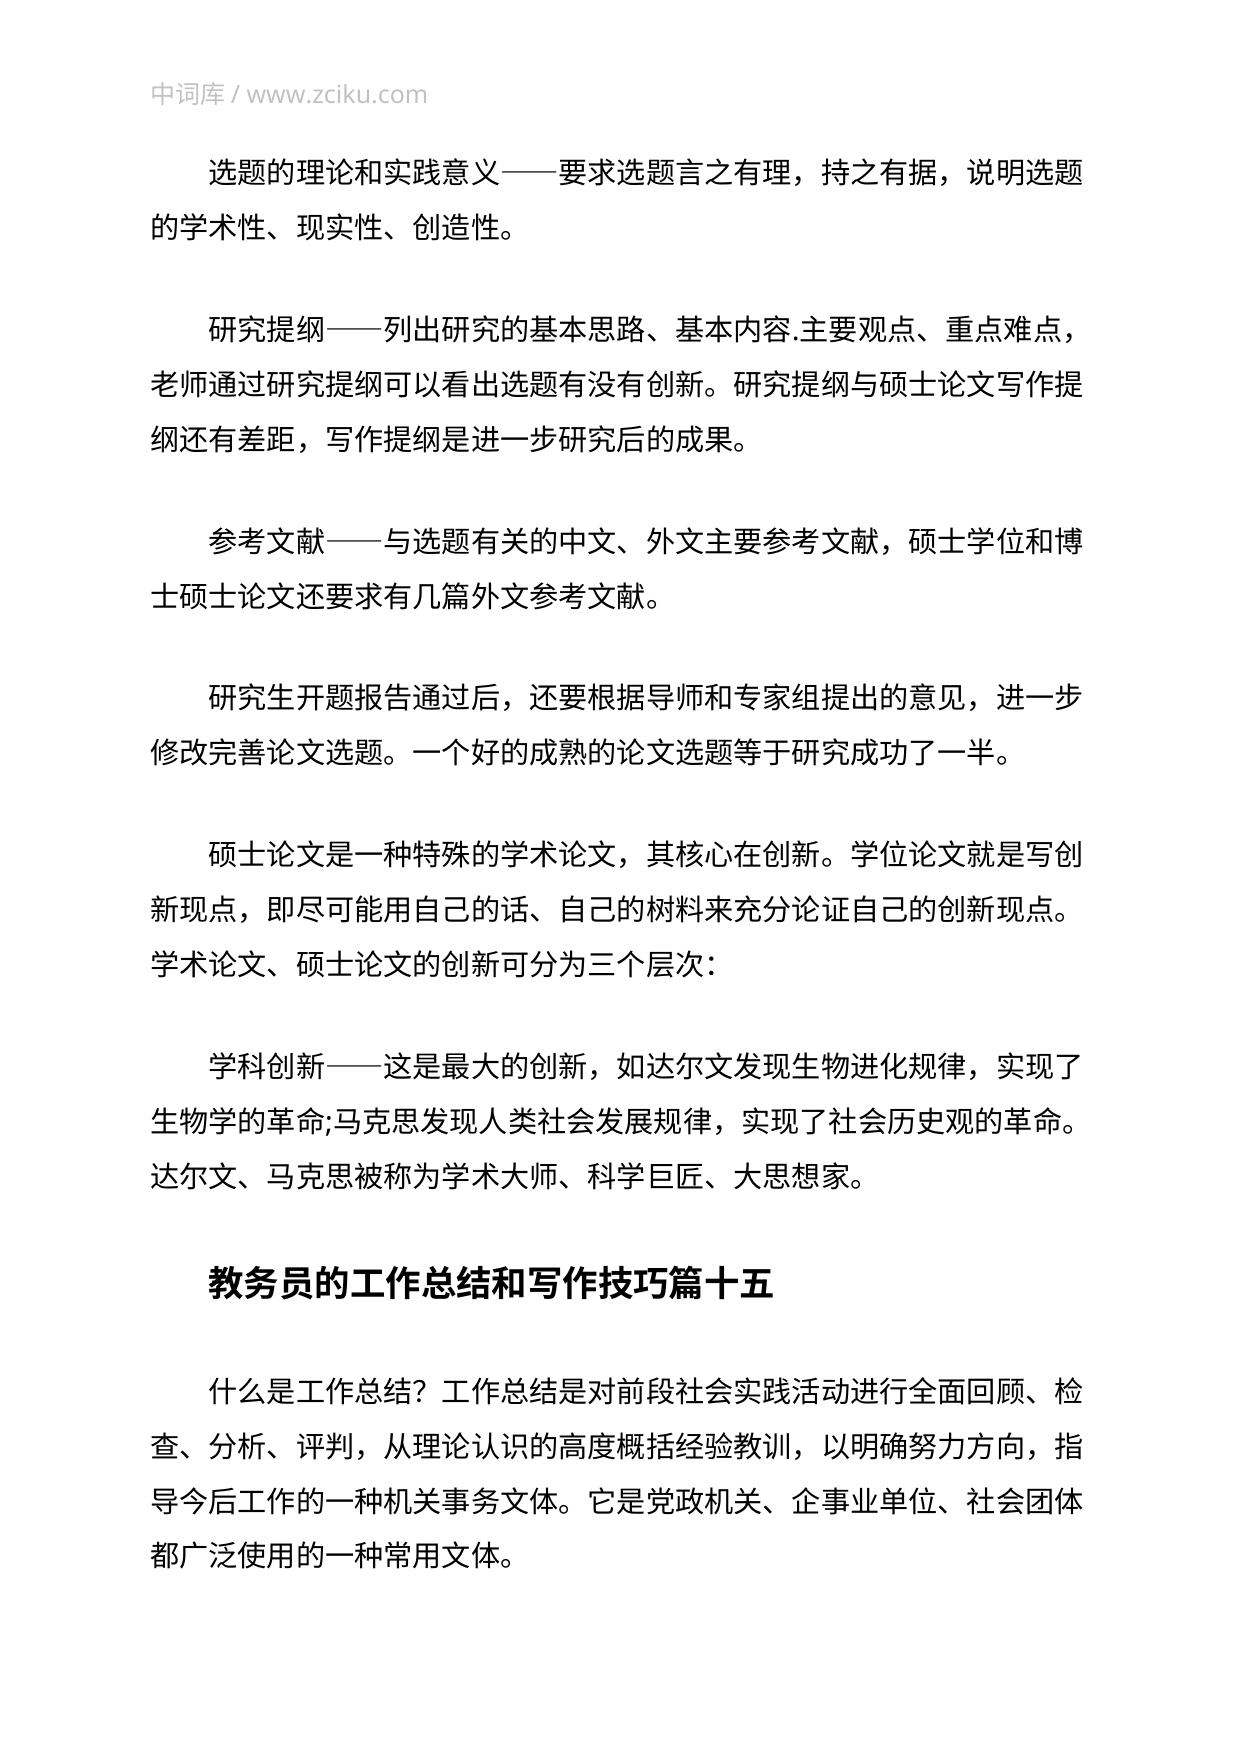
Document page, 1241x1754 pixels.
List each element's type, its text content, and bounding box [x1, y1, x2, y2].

text 参考文献——与选题有关的中文、外文主要参考文献，硕士学位和博士硕士论文还要求有几篇外文参考文献。 [150, 518, 1090, 616]
text 什么是工作总结？工作总结是对前段社会实践活动进行全面回顾、检查、分析、评判，从理论认识的高度概括经验教训，以明确努力方向，指导今后工作的一种机关事务文体。它是党政机关、企事业单位、社会团体都广泛使用的一种常用文体。 [150, 1368, 1090, 1575]
text 学科创新——这是最大的创新，如达尔文发现生物进化规律，实现了生物学的革命;马克思发现人类社会发展规律，实现了社会历史观的革命。达尔文、马克思被称为学术大师、科学巨匠、大思想家。 [150, 1043, 1090, 1195]
text 研究提纲——列出研究的基本思路、基本内容.主要观点、重点难点，老师通过研究提纲可以看出选题有没有创新。研究提纲与硕士论文写作提纲还有差距，写作提纲是进一步研究后的成果。 [150, 307, 1090, 459]
text 选题的理论和实践意义——要求选题言之有理，持之有据，说明选题的学术性、现实性、创造性。 [150, 150, 1090, 247]
text 研究生开题报告通过后，还要根据导师和专家组提出的意见，进一步修改完善论文选题。一个好的成熟的论文选题等于研究成功了一半。 [150, 675, 1090, 772]
text 教务员的工作总结和写作技巧篇十五 [150, 1255, 1090, 1306]
text 硕士论文是一种特殊的学术论文，其核心在创新。学位论文就是写创新现点，即尽可能用自己的话、自己的树料来充分论证自己的创新现点。学术论文、硕士论文的创新可分为三个层次： [150, 832, 1090, 984]
